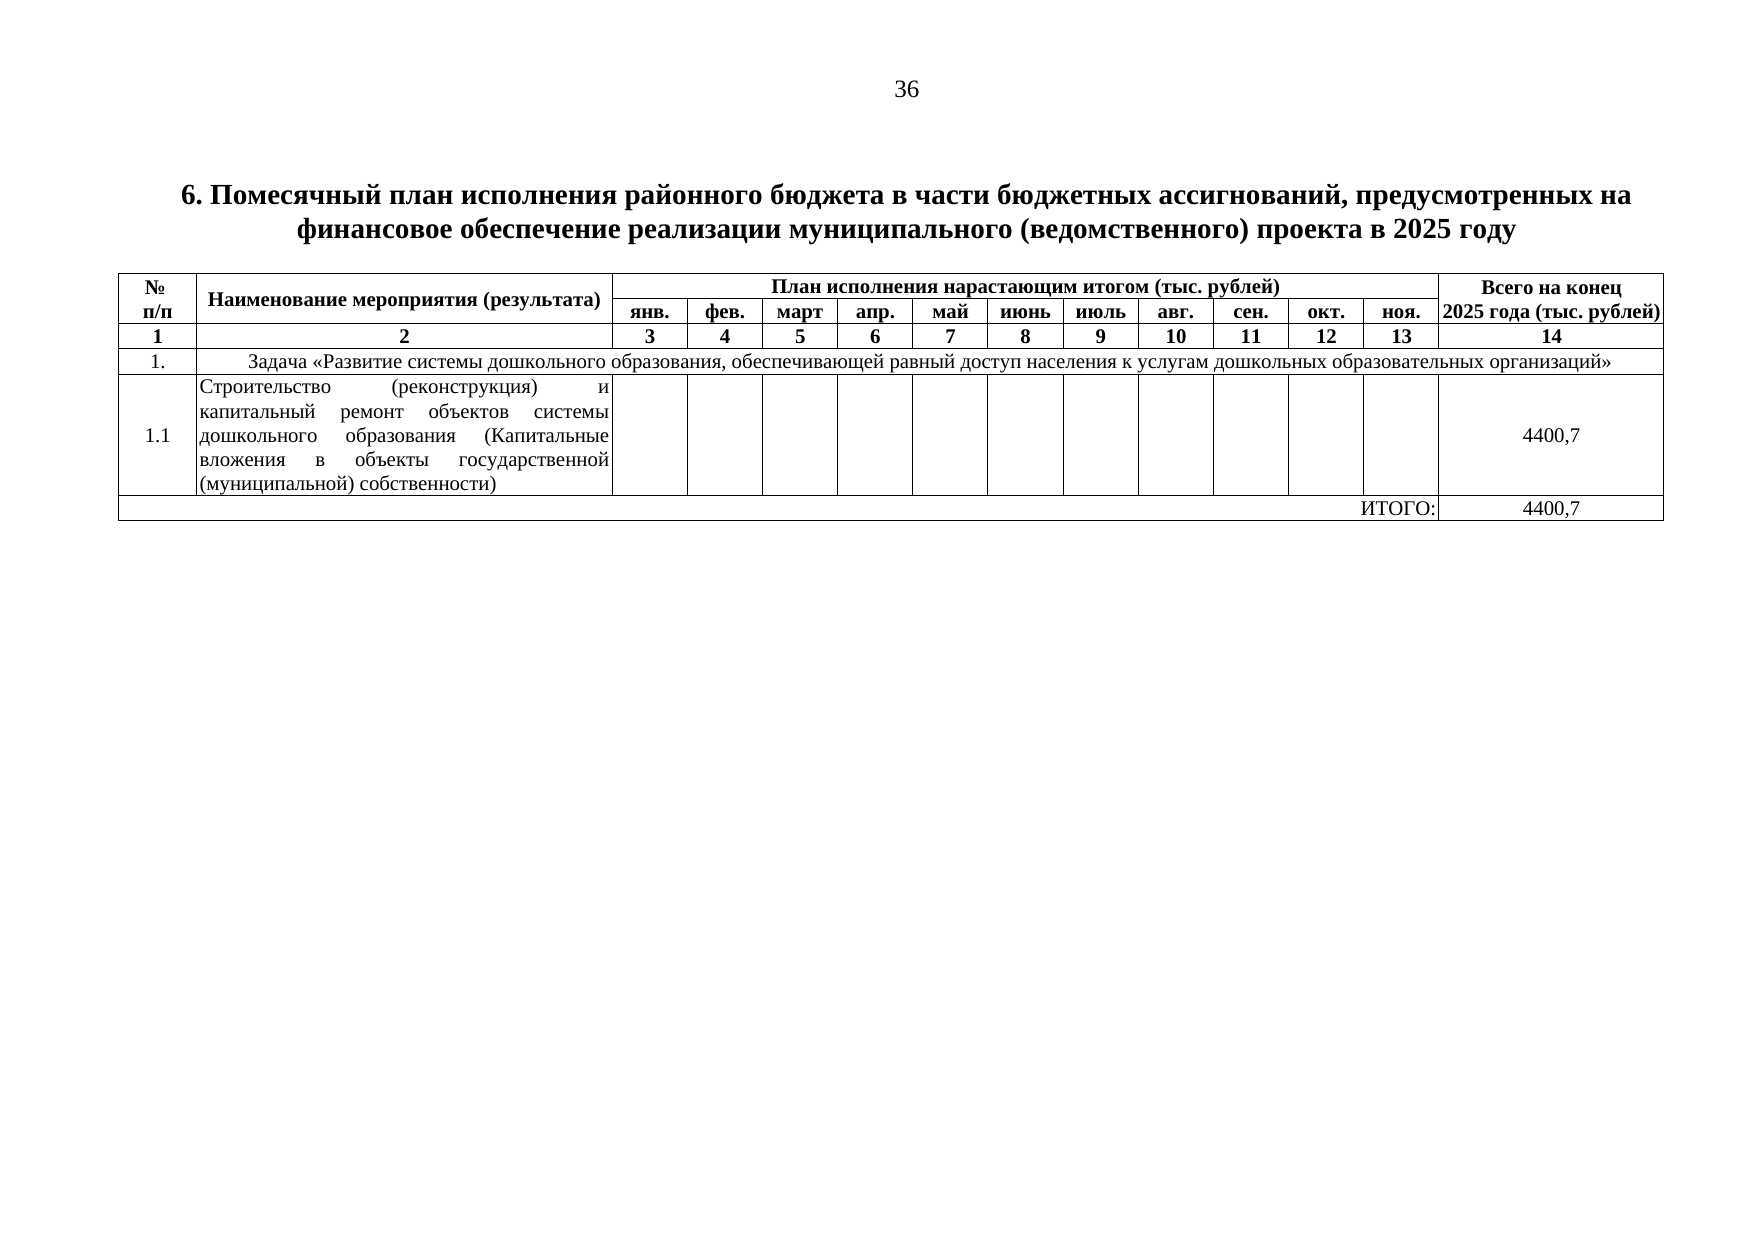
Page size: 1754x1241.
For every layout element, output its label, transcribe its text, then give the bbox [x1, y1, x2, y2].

table_cell 4 [688, 324, 762, 348]
table_cell [1139, 375, 1213, 495]
table_cell 5 [763, 324, 837, 348]
table_cell ноя. [1364, 299, 1438, 323]
table_cell фев. [688, 299, 762, 323]
table_cell 10 [1139, 324, 1213, 348]
subtitle 6. Помесячный план исполнения районного бюджета в части бюджетных ассигнований, предусмотренных на финансовое обеспечение реализации муниципального (ведомственного) проекта в 2025 году [118, 177, 1695, 244]
table_cell июнь [988, 299, 1063, 323]
table_cell 8 [988, 324, 1063, 348]
table_cell 3 [613, 324, 687, 348]
table_header № п/п [119, 274, 196, 323]
table_cell 6 [838, 324, 912, 348]
table_cell апр. [838, 299, 912, 323]
table_cell [913, 375, 987, 495]
table_cell 7 [913, 324, 987, 348]
table_cell [988, 375, 1063, 495]
table_cell 12 [1289, 324, 1363, 348]
table_cell [688, 375, 762, 495]
table_cell ИТОГО: [119, 496, 1438, 520]
table_cell [613, 375, 687, 495]
table_header Всего на конец 2025 года (тыс. рублей) [1439, 274, 1663, 323]
table_cell [763, 375, 837, 495]
table_cell [838, 375, 912, 495]
table_cell 4400,7 [1439, 496, 1663, 520]
table_cell 13 [1364, 324, 1438, 348]
table_cell 4400,7 [1439, 375, 1663, 495]
table_cell июль [1064, 299, 1138, 323]
table_cell 2 [197, 324, 612, 348]
table_cell [1289, 375, 1363, 495]
table_cell март [763, 299, 837, 323]
table_header План исполнения нарастающим итогом (тыс. рублей) [613, 274, 1438, 298]
table_cell Задача «Развитие системы дошкольного образования, обеспечивающей равный доступ населения к услугам дошкольных образовательных организаций» [197, 349, 1663, 373]
table_cell 1. [119, 349, 196, 373]
table_header Наименование мероприятия (результата) [197, 274, 612, 323]
table_cell [1364, 375, 1438, 495]
table_cell 9 [1064, 324, 1138, 348]
table_cell 1 [119, 324, 196, 348]
table_cell 11 [1214, 324, 1288, 348]
table_cell авг. [1139, 299, 1213, 323]
table_cell янв. [613, 299, 687, 323]
table_cell [1214, 375, 1288, 495]
table_cell 14 [1439, 324, 1663, 348]
table_cell окт. [1289, 299, 1363, 323]
table_cell Строительство (реконструкция) и капитальный ремонт объектов системы дошкольного образования (Капитальные вложения в объекты государственной (муниципальной) собственности) [197, 375, 612, 495]
table_cell [1064, 375, 1138, 495]
table_cell 1.1 [119, 375, 196, 495]
table_cell сен. [1214, 299, 1288, 323]
table_cell май [913, 299, 987, 323]
